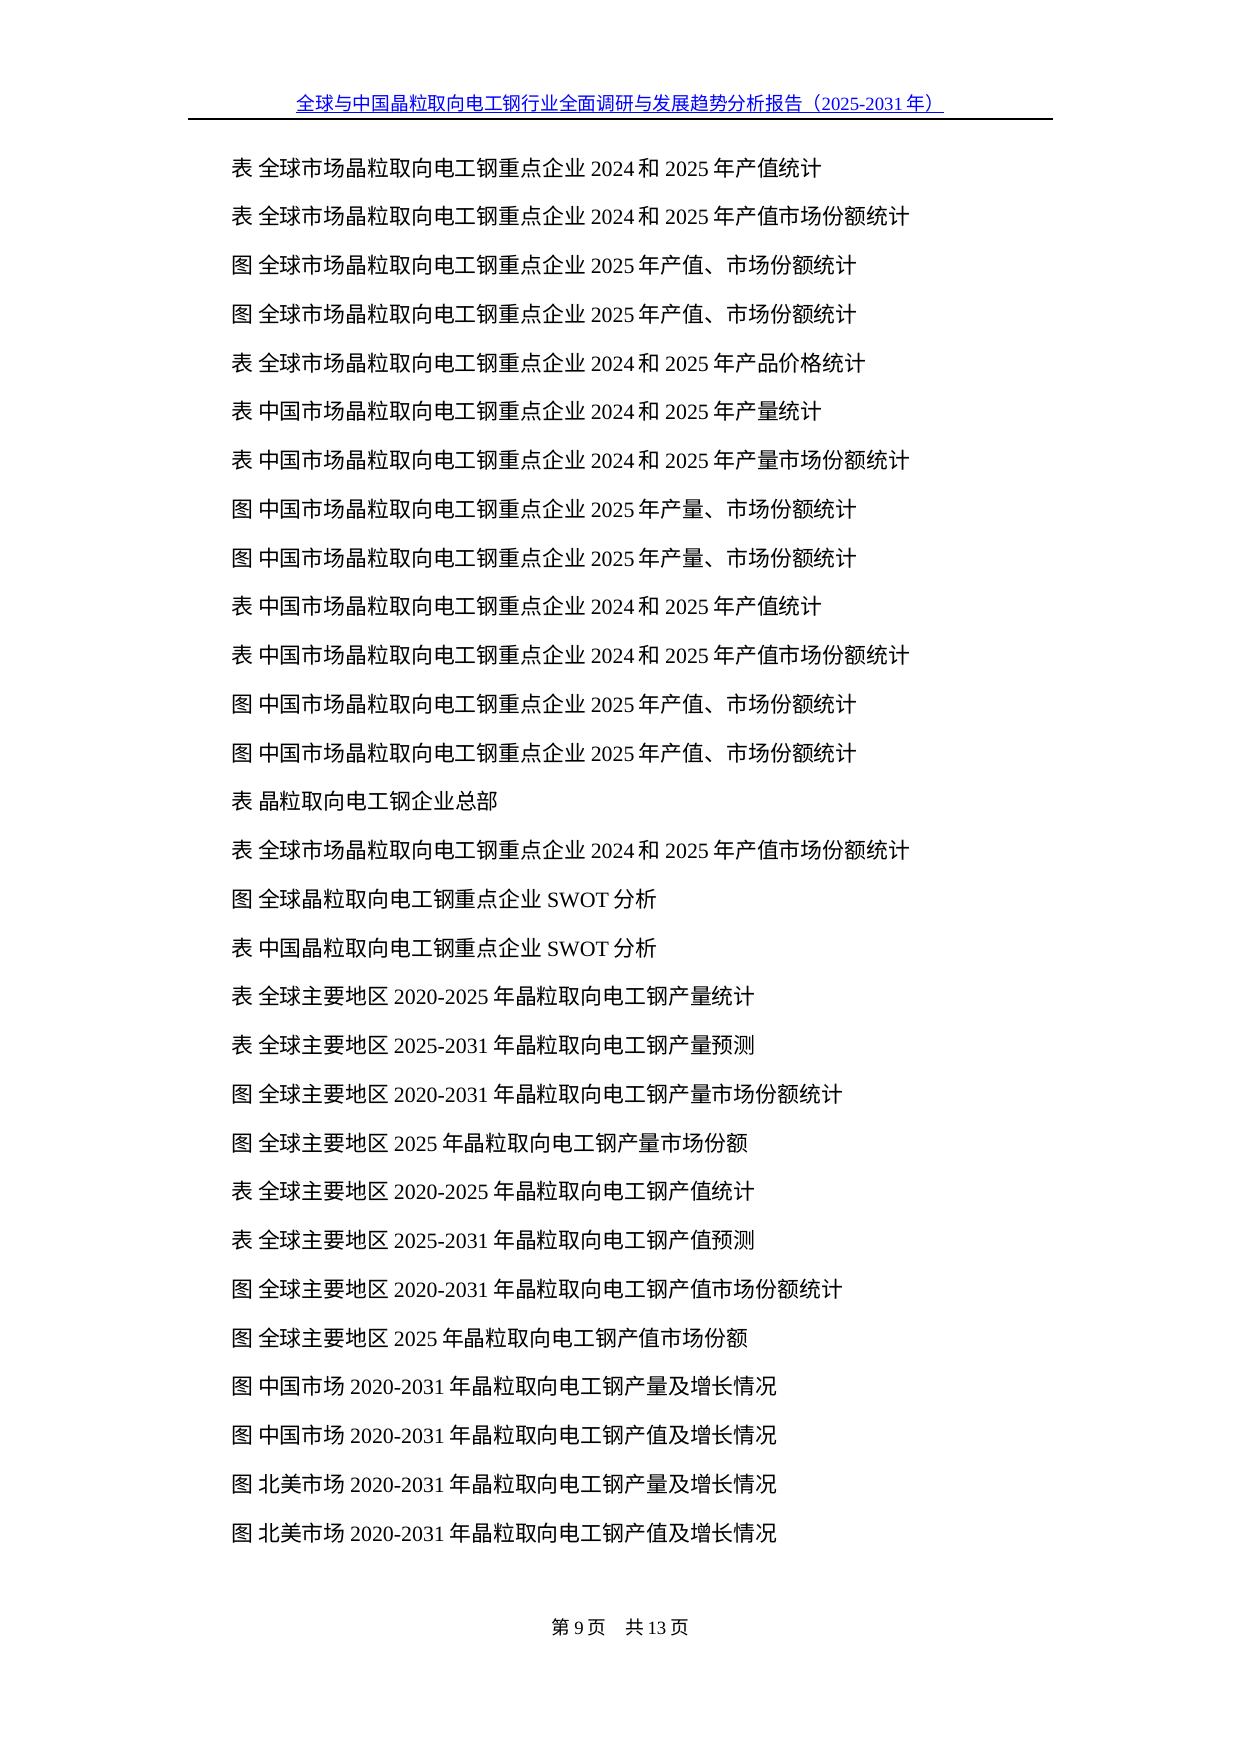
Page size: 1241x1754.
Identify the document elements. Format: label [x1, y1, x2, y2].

text [187, 150, 1053, 1548]
